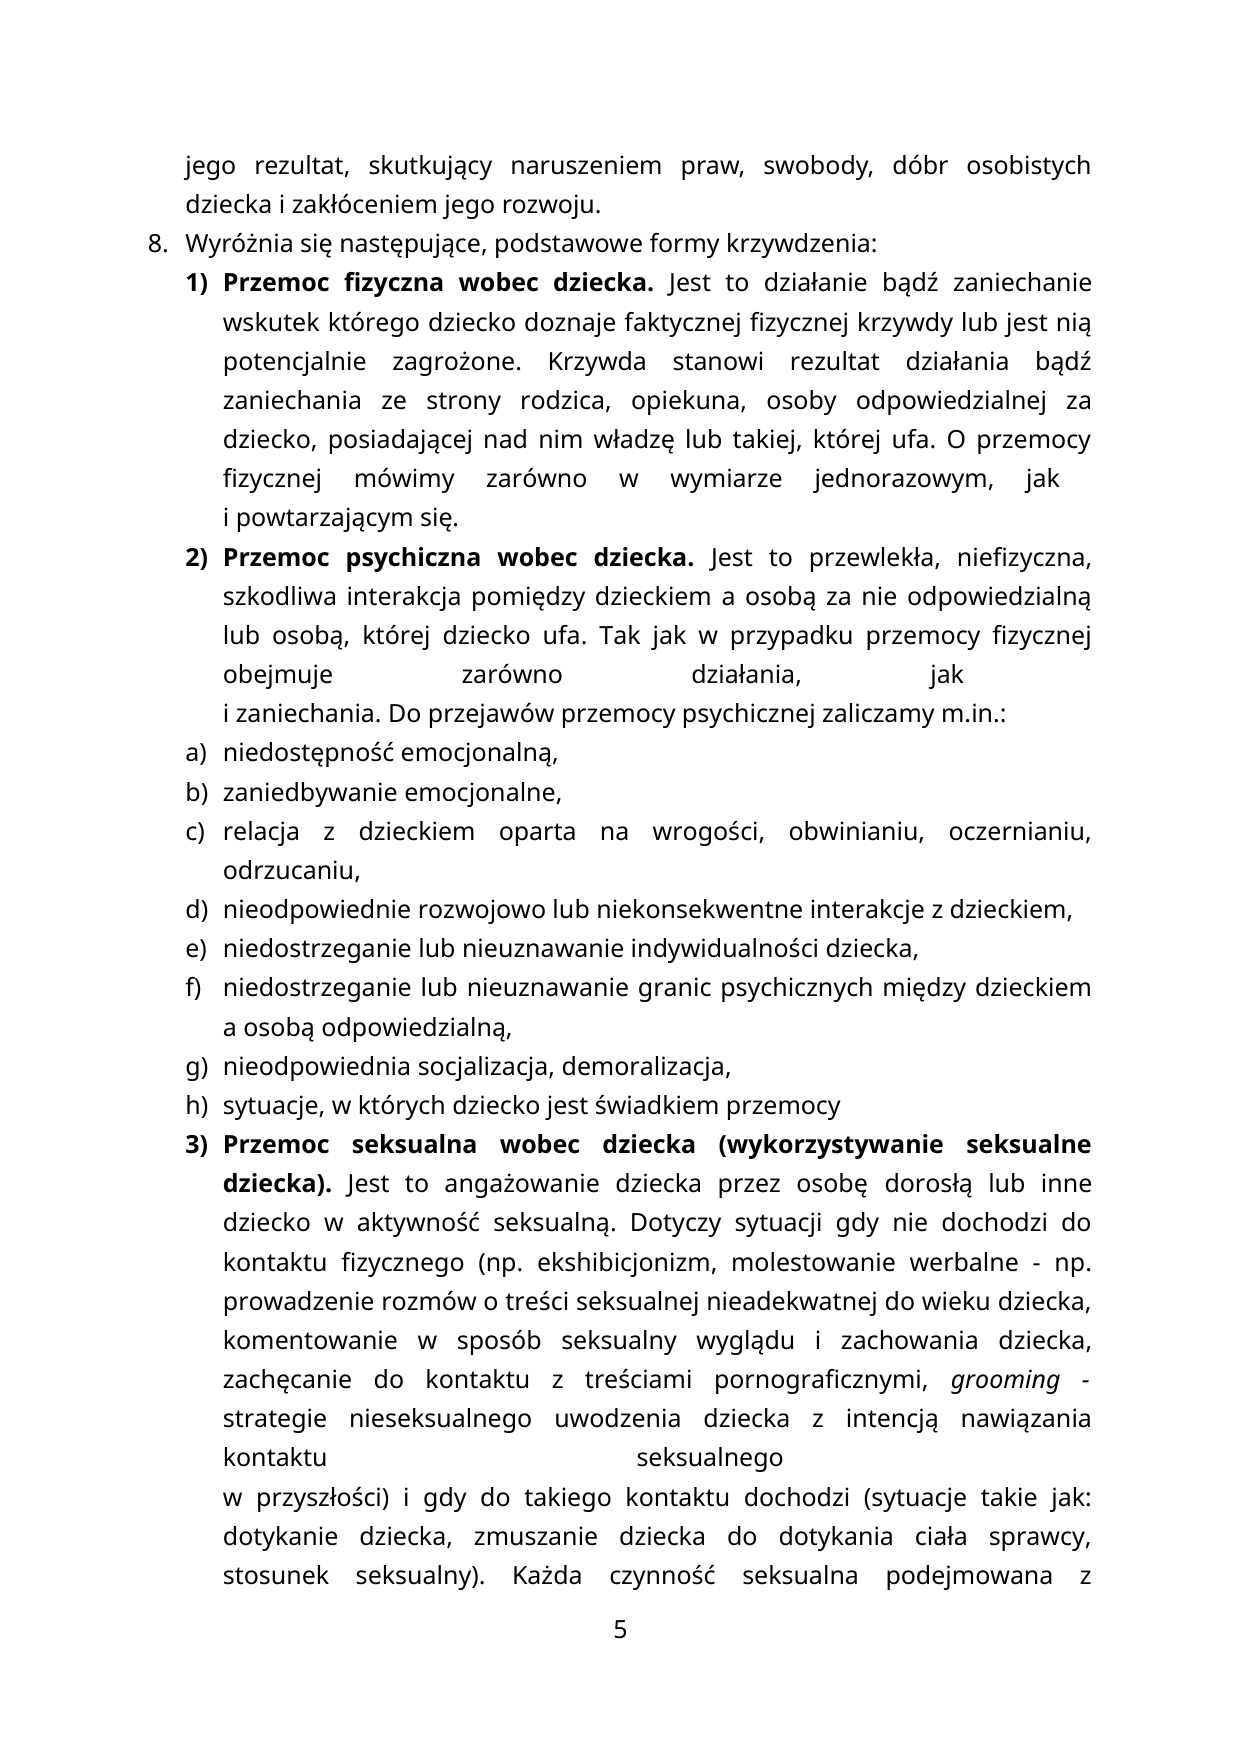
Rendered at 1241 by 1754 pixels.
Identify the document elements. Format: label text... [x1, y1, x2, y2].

list Wyróżnia się następujące, podstawowe formy krzywdzenia: [148, 226, 1093, 260]
list nieodpowiednie rozwojowo lub niekonsekwentne interakcje z dzieckiem, [185, 892, 1093, 926]
list Przemoc fizyczna wobec dziecka. Jest to działanie bądź zaniechanie wskutek którego dziecko doznaje faktycznej fizycznej krzywdy lub jest nią potencjalnie zagrożone. Krzywda stanowi rezultat działania bądź zaniechania ze strony rodzica, opiekuna, osoby odpowiedzialnej za dziecko, posiadającej nad nim władzę lub takiej, której ufa. O przemocy fizycznej mówimy zarówno w wymiarze jednorazowym, jak i powtarzającym się. [185, 265, 1093, 534]
list niedostępność emocjonalną, [185, 735, 1093, 769]
list relacja z dzieckiem oparta na wrogości, obwinianiu, oczernianiu, odrzucaniu, [185, 813, 1093, 887]
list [185, 1127, 1093, 1592]
list nieodpowiednia socjalizacja, demoralizacja, [185, 1048, 1093, 1082]
list Przemoc psychiczna wobec dziecka. Jest to przewlekła, niefizyczna, szkodliwa interakcja pomiędzy dzieckiem a osobą za nie odpowiedzialną lub osobą, której dziecko ufa. Tak jak w przypadku przemocy fizycznej obejmuje zarówno działania, jak i zaniechania. Do przejawów przemocy psychicznej zaliczamy m.in.: [185, 539, 1093, 730]
list sytuacje, w których dziecko jest świadkiem przemocy [185, 1088, 1093, 1122]
list zaniedbywanie emocjonalne, [185, 774, 1093, 808]
list niedostrzeganie lub nieuznawanie indywidualności dziecka, [185, 931, 1093, 965]
list niedostrzeganie lub nieuznawanie granic psychicznych między dzieckiem a osobą odpowiedzialną, [185, 970, 1093, 1043]
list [148, 148, 1093, 221]
